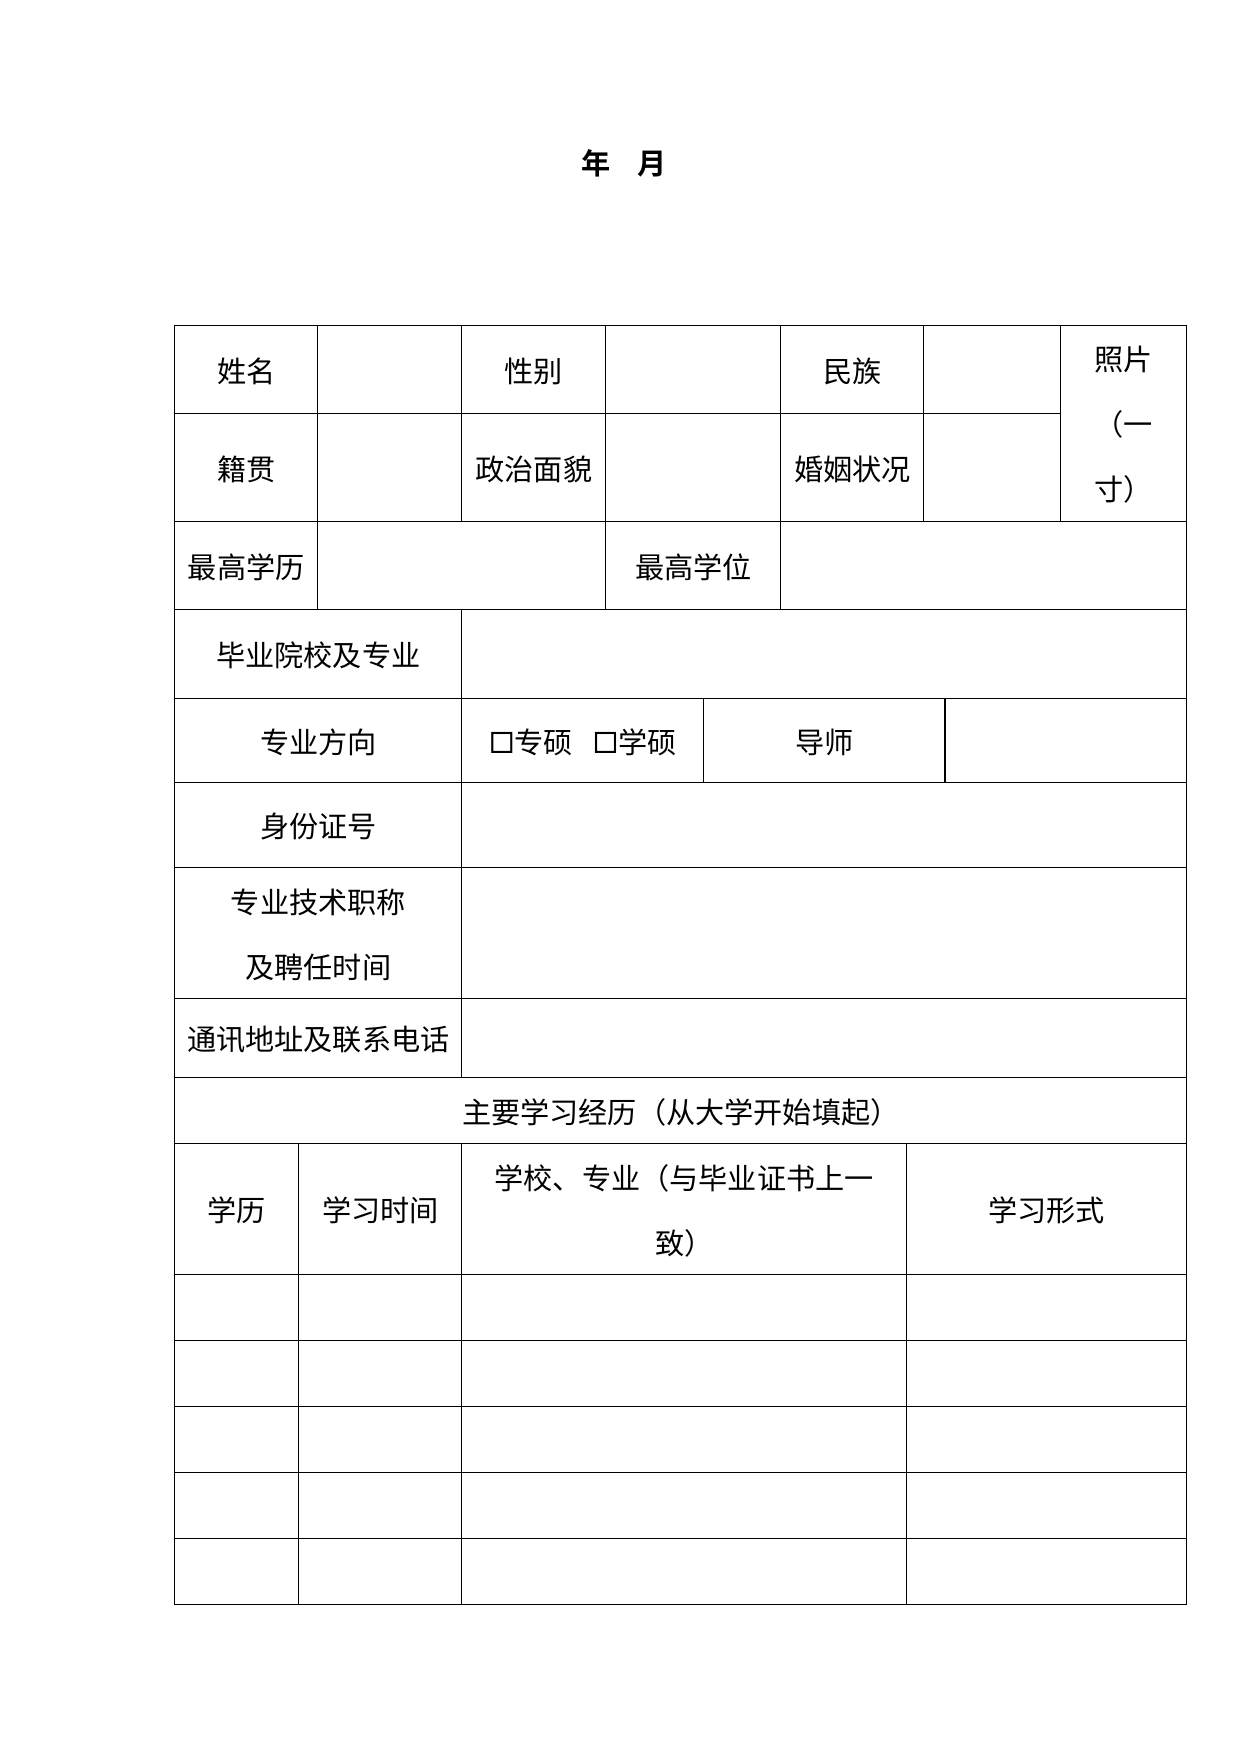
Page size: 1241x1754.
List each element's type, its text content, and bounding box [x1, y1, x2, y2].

table_cell 最高学历 [175, 522, 317, 609]
table_cell [299, 1539, 461, 1604]
table_cell 专业技术职称 及聘任时间 [175, 868, 461, 998]
table_header 姓名 [175, 326, 317, 413]
table_cell [462, 868, 1186, 998]
table_cell [175, 1539, 298, 1604]
table_header 民族 [781, 326, 923, 413]
table_cell 学历 [175, 1144, 298, 1274]
table_cell [299, 1407, 461, 1472]
table_cell [462, 1275, 906, 1340]
table_cell [462, 1407, 906, 1472]
table_cell 毕业院校及专业 [175, 610, 461, 698]
table_cell [462, 999, 1186, 1077]
table_cell [907, 1539, 1186, 1604]
table_cell [606, 414, 780, 521]
table_cell [318, 522, 605, 609]
table_cell [946, 699, 1186, 782]
table_cell 通讯地址及联系电话 [175, 999, 461, 1077]
table_cell [299, 1275, 461, 1340]
table_cell [907, 1473, 1186, 1538]
table_cell 籍贯 [175, 414, 317, 521]
table_cell [462, 1473, 906, 1538]
table_cell [907, 1341, 1186, 1406]
table_header [924, 326, 1060, 413]
table_cell [299, 1473, 461, 1538]
table_cell 主要学习经历（从大学开始填起） [175, 1078, 1186, 1143]
table_cell [462, 1341, 906, 1406]
table_cell 政治面貌 [462, 414, 605, 521]
table_cell [175, 1275, 298, 1340]
table_cell [299, 1341, 461, 1406]
table_cell 专业方向 [175, 699, 461, 782]
table_cell [907, 1275, 1186, 1340]
table_cell 专硕 学硕 [462, 699, 703, 782]
table_header [318, 326, 461, 413]
table_cell [907, 1407, 1186, 1472]
table_cell [462, 783, 1186, 867]
table_cell [175, 1473, 298, 1538]
table_cell [462, 610, 1186, 698]
table_cell 婚姻状况 [781, 414, 923, 521]
table_header [606, 326, 780, 413]
table_header 性别 [462, 326, 605, 413]
table_cell [175, 1341, 298, 1406]
table_cell [924, 414, 1060, 521]
table_cell 学习形式 [907, 1144, 1186, 1274]
table_cell 学习时间 [299, 1144, 461, 1274]
table_cell [781, 522, 1186, 609]
table_cell 身份证号 [175, 783, 461, 867]
table_cell 导师 [704, 699, 944, 782]
table_cell [318, 414, 461, 521]
table_cell 学校、专业（与毕业证书上一致） [462, 1144, 906, 1274]
table_cell 最高学位 [606, 522, 780, 609]
table_cell [462, 1539, 906, 1604]
table_cell [175, 1407, 298, 1472]
text 年 月 [187, 129, 1053, 194]
table_header 照片 （一寸） [1061, 326, 1186, 521]
